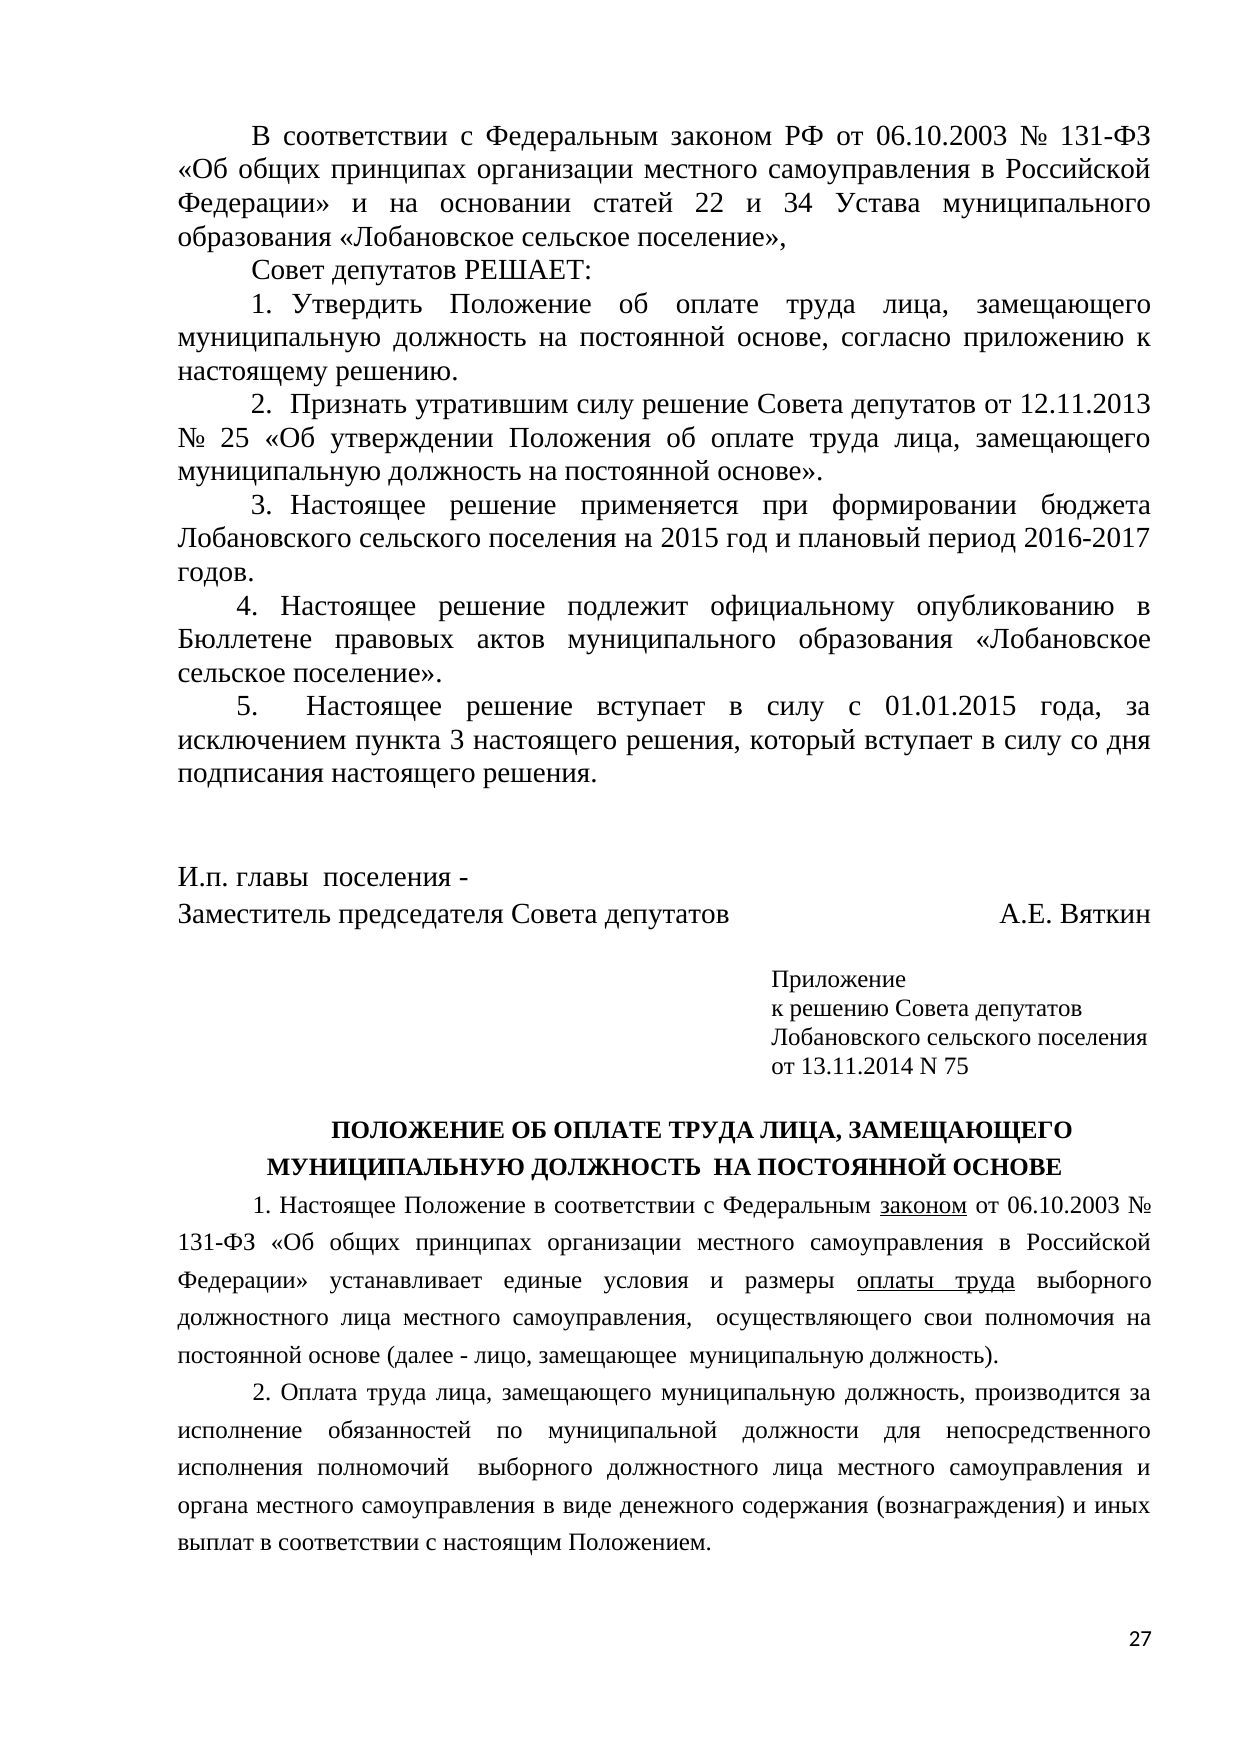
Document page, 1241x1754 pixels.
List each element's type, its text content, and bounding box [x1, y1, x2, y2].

text Приложение [721, 964, 1152, 993]
text Лобановского сельского поселения [721, 1022, 1152, 1051]
text И.п. главы поселения - Заместитель председателя Совета депутатов А.Е. Вяткин [177, 856, 1152, 931]
text 4. Настоящее решение подлежит официальному опубликованию в Бюллетене правовых актов муниципального образования «Лобановское сельское поселение». [177, 588, 1152, 688]
text Совет депутатов РЕШАЕТ: [177, 252, 1152, 286]
list Признать утратившим силу решение Совета депутатов от 12.11.2013 № 25 «Об утверждении Положения об оплате труда лица, замещающего муниципальную должность на постоянной основе». [177, 386, 1152, 487]
text к решению Совета депутатов [721, 993, 1152, 1022]
list Утвердить Положение об оплате труда лица, замещающего муниципальную должность на постоянной основе, согласно приложению к настоящему решению. [177, 286, 1152, 386]
text 2. Оплата труда лица, замещающего муниципальную должность, производится за исполнение обязанностей по муниципальной должности для непосредственного исполнения полномочий выборного должностного лица местного самоуправления и органа местного самоуправления в виде денежного содержания (вознаграждения) и иных выплат в соответствии с настоящим Положением. [177, 1371, 1152, 1558]
list Настоящее решение применяется при формировании бюджета Лобановского сельского поселения на 2015 год и плановый период 2016-2017 годов. [177, 487, 1152, 588]
text 5. Настоящее решение вступает в силу с 01.01.2015 года, за исключением пункта 3 настоящего решения, который вступает в силу со дня подписания настоящего решения. [177, 688, 1152, 789]
text 1. Настоящее Положение в соответствии с Федеральным законом от 06.10.2003 № 131-ФЗ «Об общих принципах организации местного самоуправления в Российской Федерации» устанавливает единые условия и размеры оплаты труда выборного должностного лица местного самоуправления, осуществляющего свои полномочия на постоянной основе (далее - лицо, замещающее муниципальную должность). [177, 1183, 1152, 1371]
text В соответствии с Федеральным законом РФ от 06.10.2003 № 131-ФЗ «Об общих принципах организации местного самоуправления в Российской Федерации» и на основании статей 22 и 34 Устава муниципального образования «Лобановское сельское поселение», [177, 118, 1152, 252]
text от 13.11.2014 N 75 [721, 1051, 1152, 1079]
text ПОЛОЖЕНИЕ ОБ ОПЛАТЕ ТРУДА ЛИЦА, ЗАМЕЩАЮЩЕГО МУНИЦИПАЛЬНУЮ ДОЛЖНОСТЬ НА ПОСТОЯННОЙ ОСНОВЕ [177, 1108, 1152, 1183]
